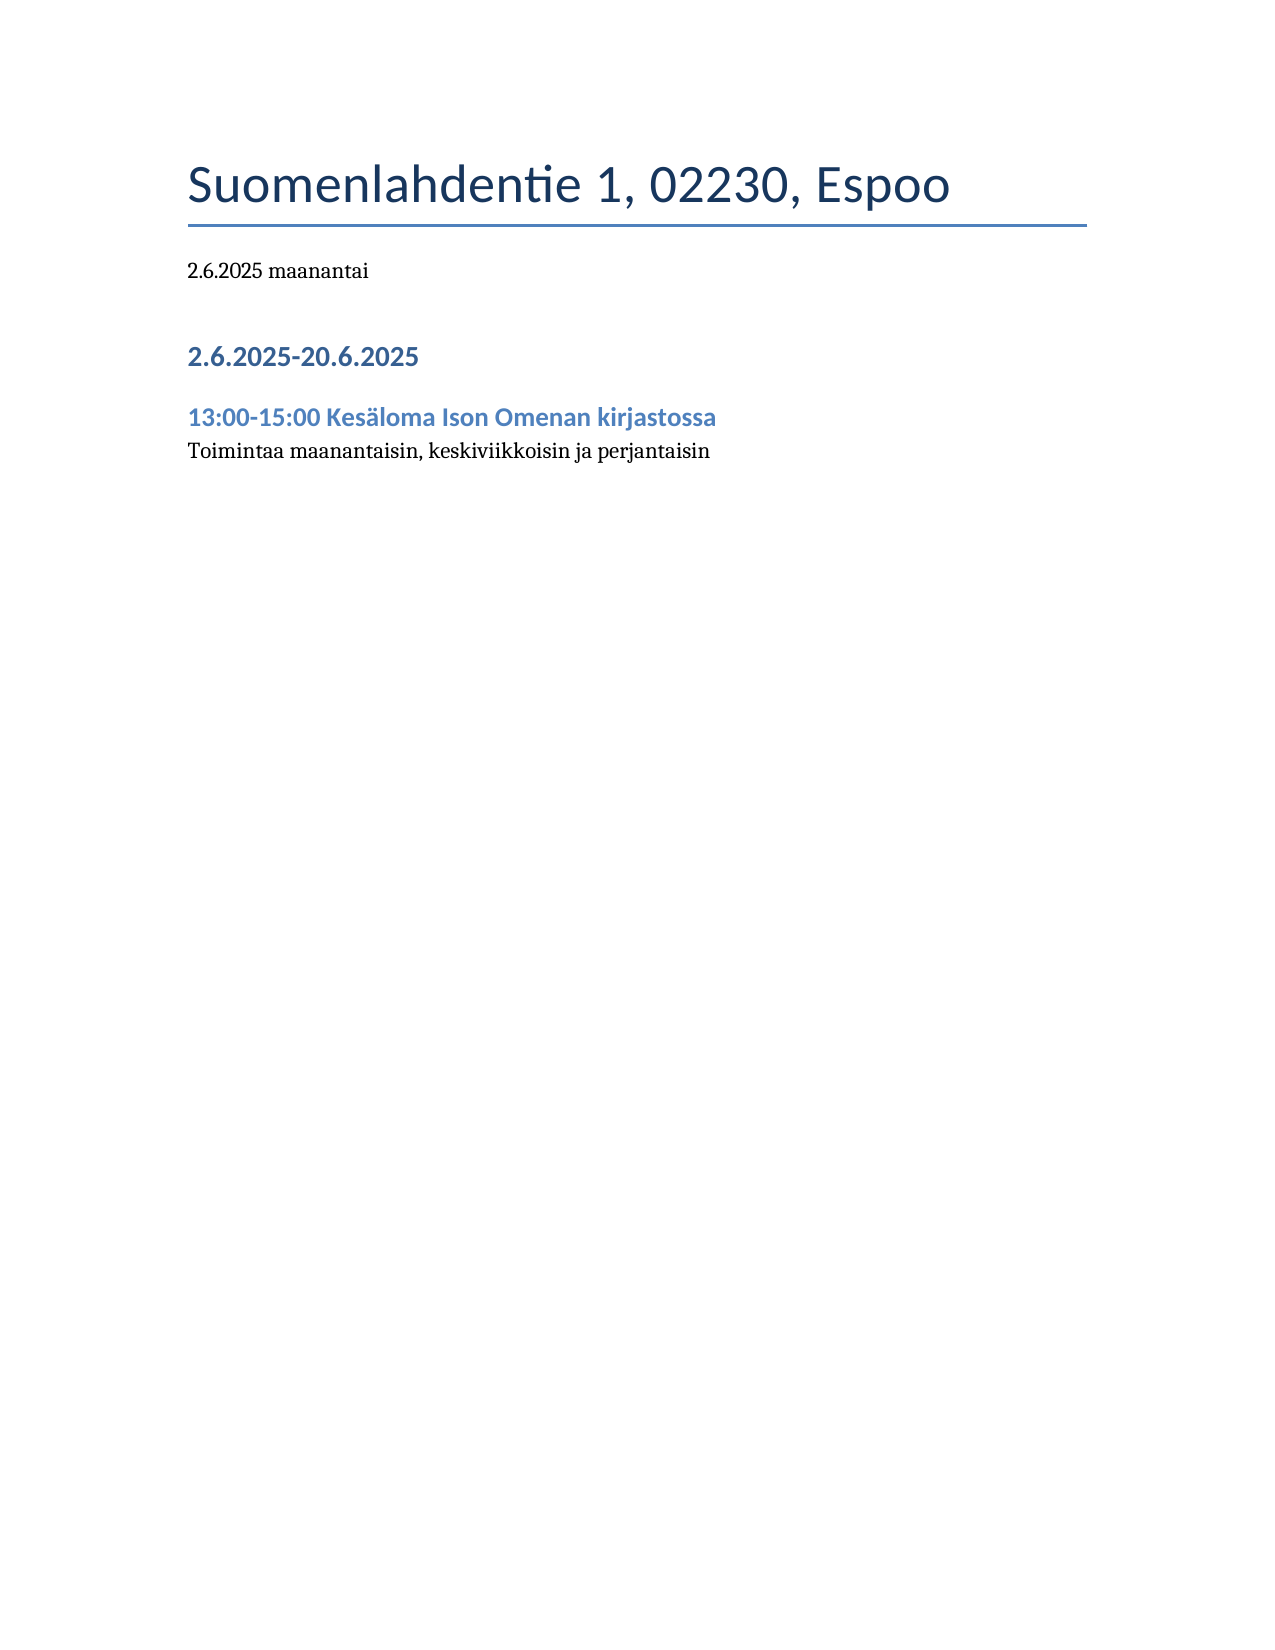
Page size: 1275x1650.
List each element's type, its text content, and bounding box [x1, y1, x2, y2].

text 2.6.2025 maanantai [187, 258, 1087, 284]
subtitle 13:00-15:00 Kesäloma Ison Omenan kirjastossa [187, 400, 1087, 433]
title Suomenlahdentie 1, 02230, Espoo [187, 150, 1087, 227]
text Toimintaa maanantaisin, keskiviikkoisin ja perjantaisin [187, 438, 1087, 464]
subtitle 2.6.2025-20.6.2025 [187, 338, 1087, 374]
